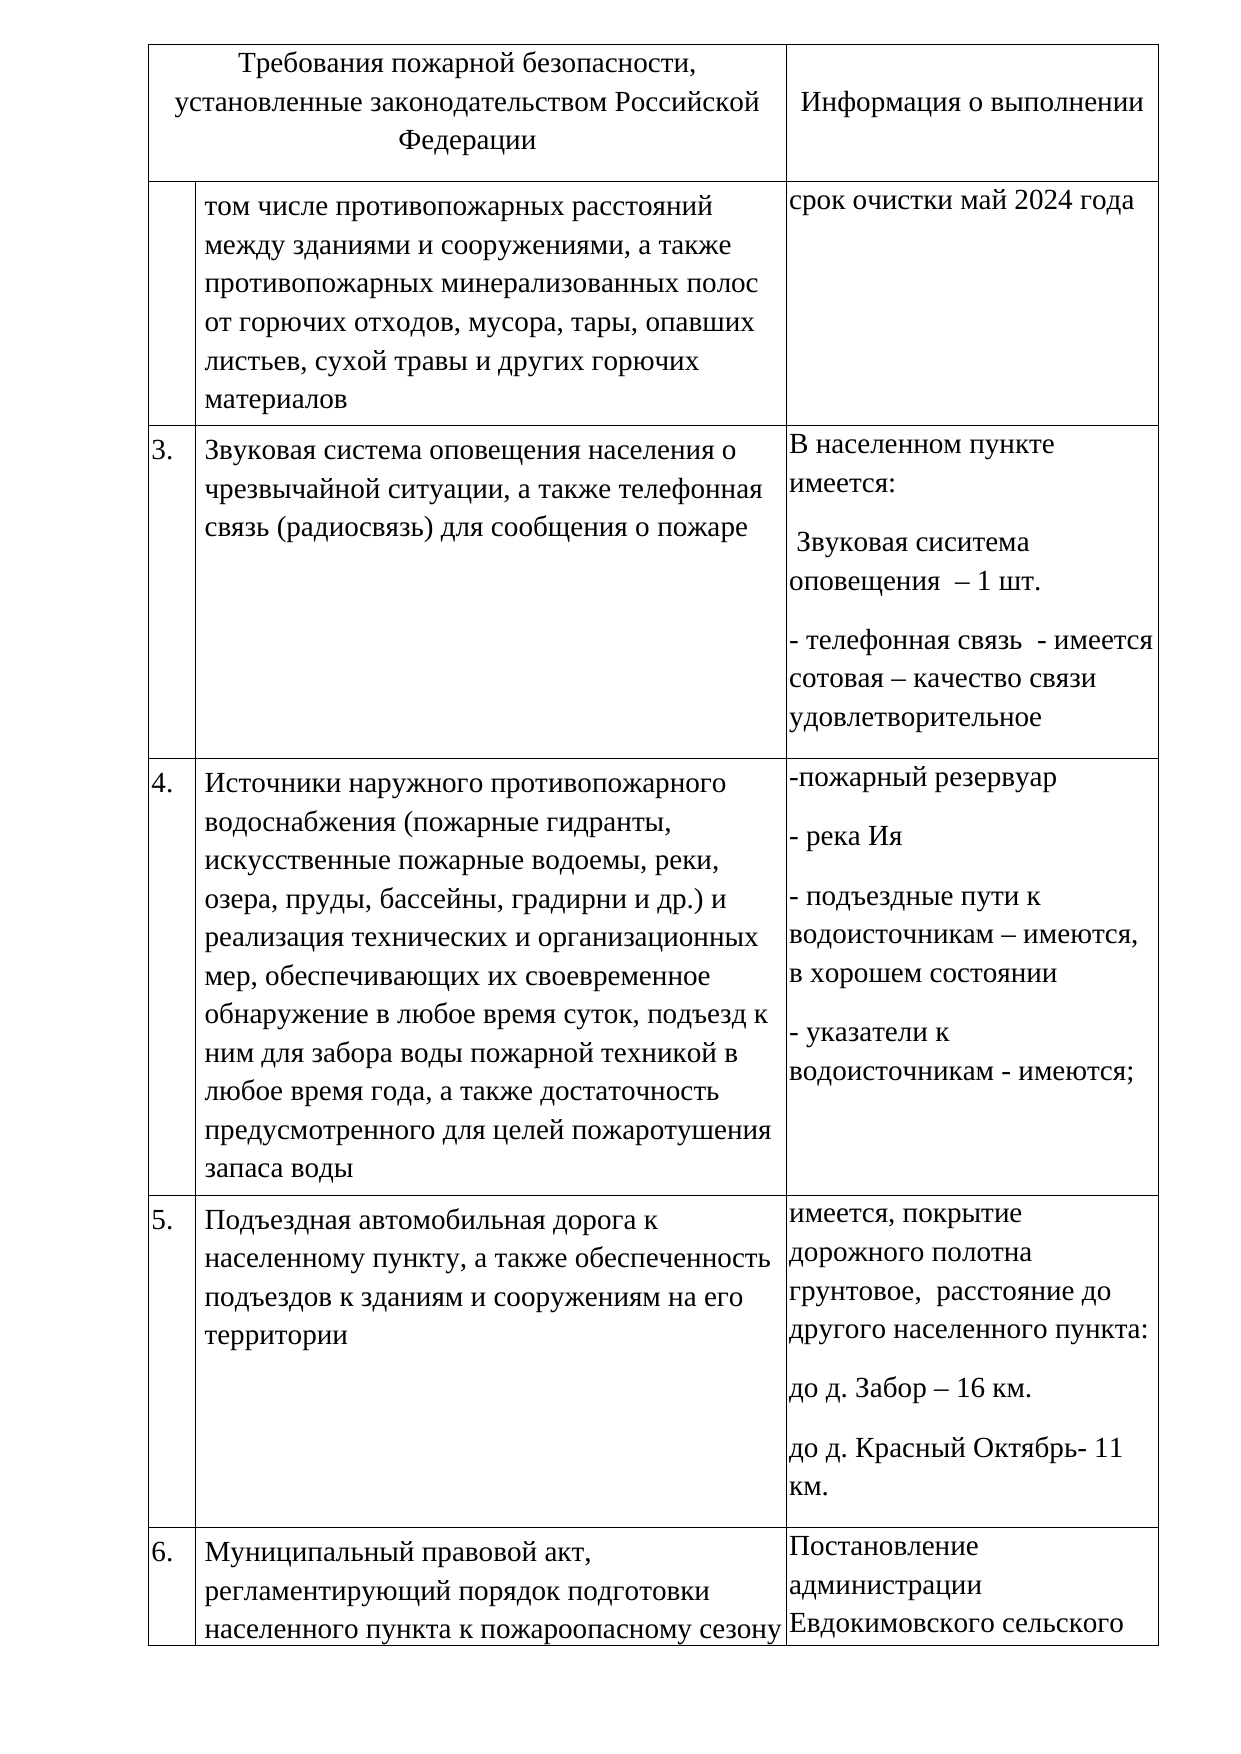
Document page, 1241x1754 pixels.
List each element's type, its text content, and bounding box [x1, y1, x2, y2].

table_cell 6. [149, 1528, 195, 1645]
table_cell 3. [149, 426, 195, 758]
table_cell 4. [149, 759, 195, 1194]
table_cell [787, 1528, 1158, 1645]
table_cell 2. [149, 182, 195, 425]
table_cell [196, 182, 786, 425]
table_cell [196, 1528, 786, 1645]
table_cell -пожарный резервуар - река Ия - подъездные пути к водоисточникам – имеются, в хорошем состоянии - указатели к водоисточникам - имеются; [787, 759, 1158, 1194]
table_cell имеется, покрытие дорожного полотна грунтовое, расстояние до другого населенного пункта: до д. Забор – 16 км. до д. Красный Октябрь- 11 км. [787, 1196, 1158, 1527]
table_cell Источники наружного противопожарного водоснабжения (пожарные гидранты, искусственные пожарные водоемы, реки, озера, пруды, бассейны, градирни и др.) и реализация технических и организационных мер, обеспечивающих их своевременное обнаружение в любое время суток, подъезд к ним для забора воды пожарной техникой в любое время года, а также достаточность предусмотренного для целей пожаротушения запаса воды [196, 759, 786, 1194]
table_cell 5. [149, 1196, 195, 1527]
table_cell В населенном пункте имеется: Звуковая сиситема оповещения – 1 шт. - телефонная связь - имеется сотовая – качество связи удовлетворительное [787, 426, 1158, 758]
table_header Требования пожарной безопасности, установленные законодательством Российской Федерации [149, 45, 786, 181]
table_cell Подъездная автомобильная дорога к населенному пункту, а также обеспеченность подъездов к зданиям и сооружениям на его территории [196, 1196, 786, 1527]
table_cell Звуковая система оповещения населения о чрезвычайной ситуации, а также телефонная связь (радиосвязь) для сообщения о пожаре [196, 426, 786, 758]
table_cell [787, 182, 1158, 425]
table_header Информация о выполнении [787, 45, 1158, 181]
